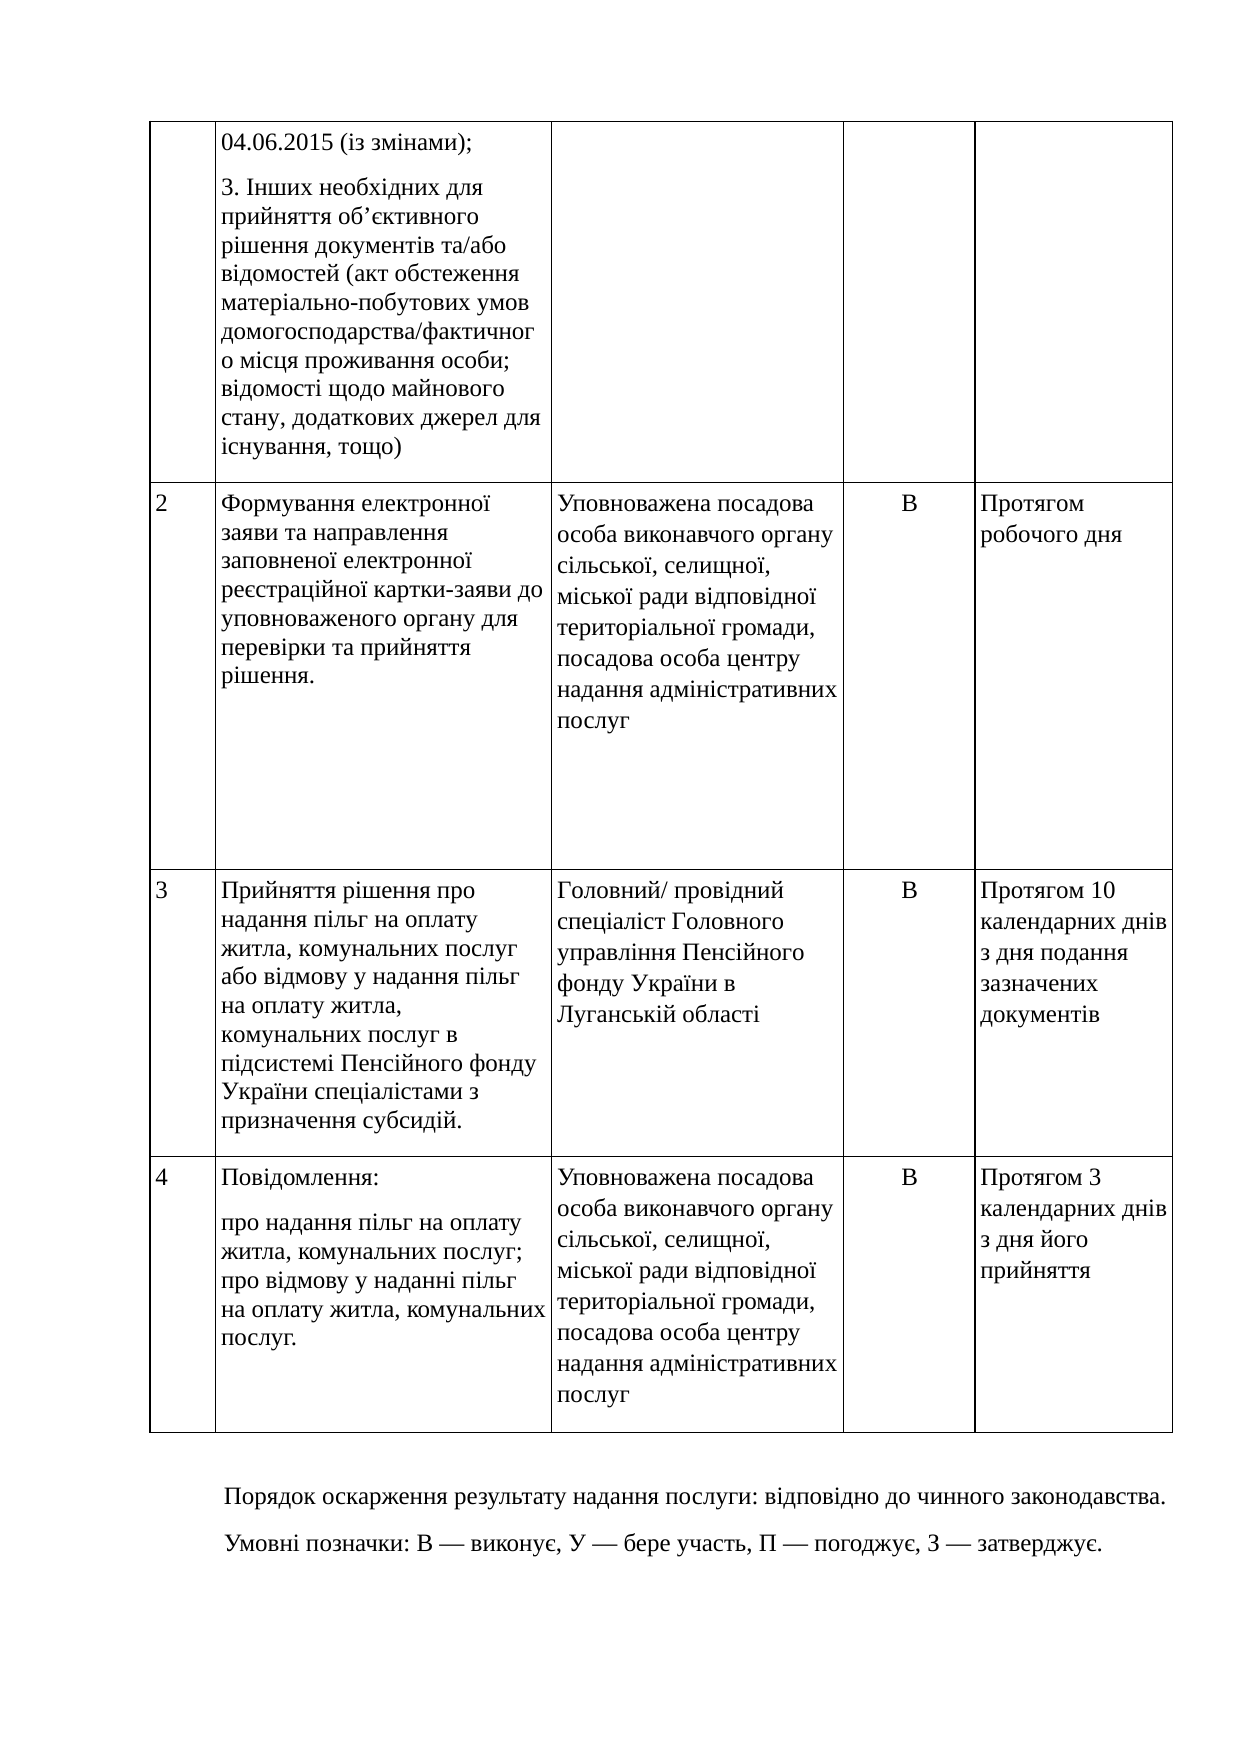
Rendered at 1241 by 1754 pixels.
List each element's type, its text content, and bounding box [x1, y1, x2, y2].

table_cell Головний/ провідний спеціаліст Головного управління Пенсійного фонду України в Луганській області [552, 870, 843, 1156]
table_cell 1 [151, 122, 215, 482]
table_cell Протягом робочого дня [976, 483, 1172, 869]
table_cell В [844, 122, 974, 482]
table_cell 3 [151, 870, 215, 1156]
table_cell 4 [151, 1157, 215, 1432]
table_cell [552, 122, 843, 482]
table_cell В [844, 483, 974, 869]
table_cell Протягом 10 календарних днів з дня подання зазначених документів [976, 870, 1172, 1156]
table_cell Протягом 3 календарних днів з дня його прийняття [976, 1157, 1172, 1432]
text Порядок оскарження результату надання послуги: відповідно до чинного законодавства. [150, 1481, 1169, 1509]
table_cell 2 [151, 483, 215, 869]
table_cell В [844, 1157, 974, 1432]
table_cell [216, 122, 551, 482]
text Умовні позначки: В — виконує, У — бере участь, П — погоджує, З — затверджує. [150, 1528, 1169, 1557]
table_cell Прийняття рішення про надання пільг на оплату житла, комунальних послуг або відмову у надання пільг на оплату житла, комунальних послуг в підсистемі Пенсійного фонду України спеціалістами з призначення субсидій. [216, 870, 551, 1156]
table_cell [976, 122, 1172, 482]
table_cell В [844, 870, 974, 1156]
table_cell Повідомлення: про надання пільг на оплату житла, комунальних послуг; про відмову у наданні пільг на оплату житла, комунальних послуг. [216, 1157, 551, 1432]
table_cell Формування електронної заяви та направлення заповненої електронної реєстраційної картки-заяви до уповноваженого органу для перевірки та прийняття рішення. [216, 483, 551, 869]
